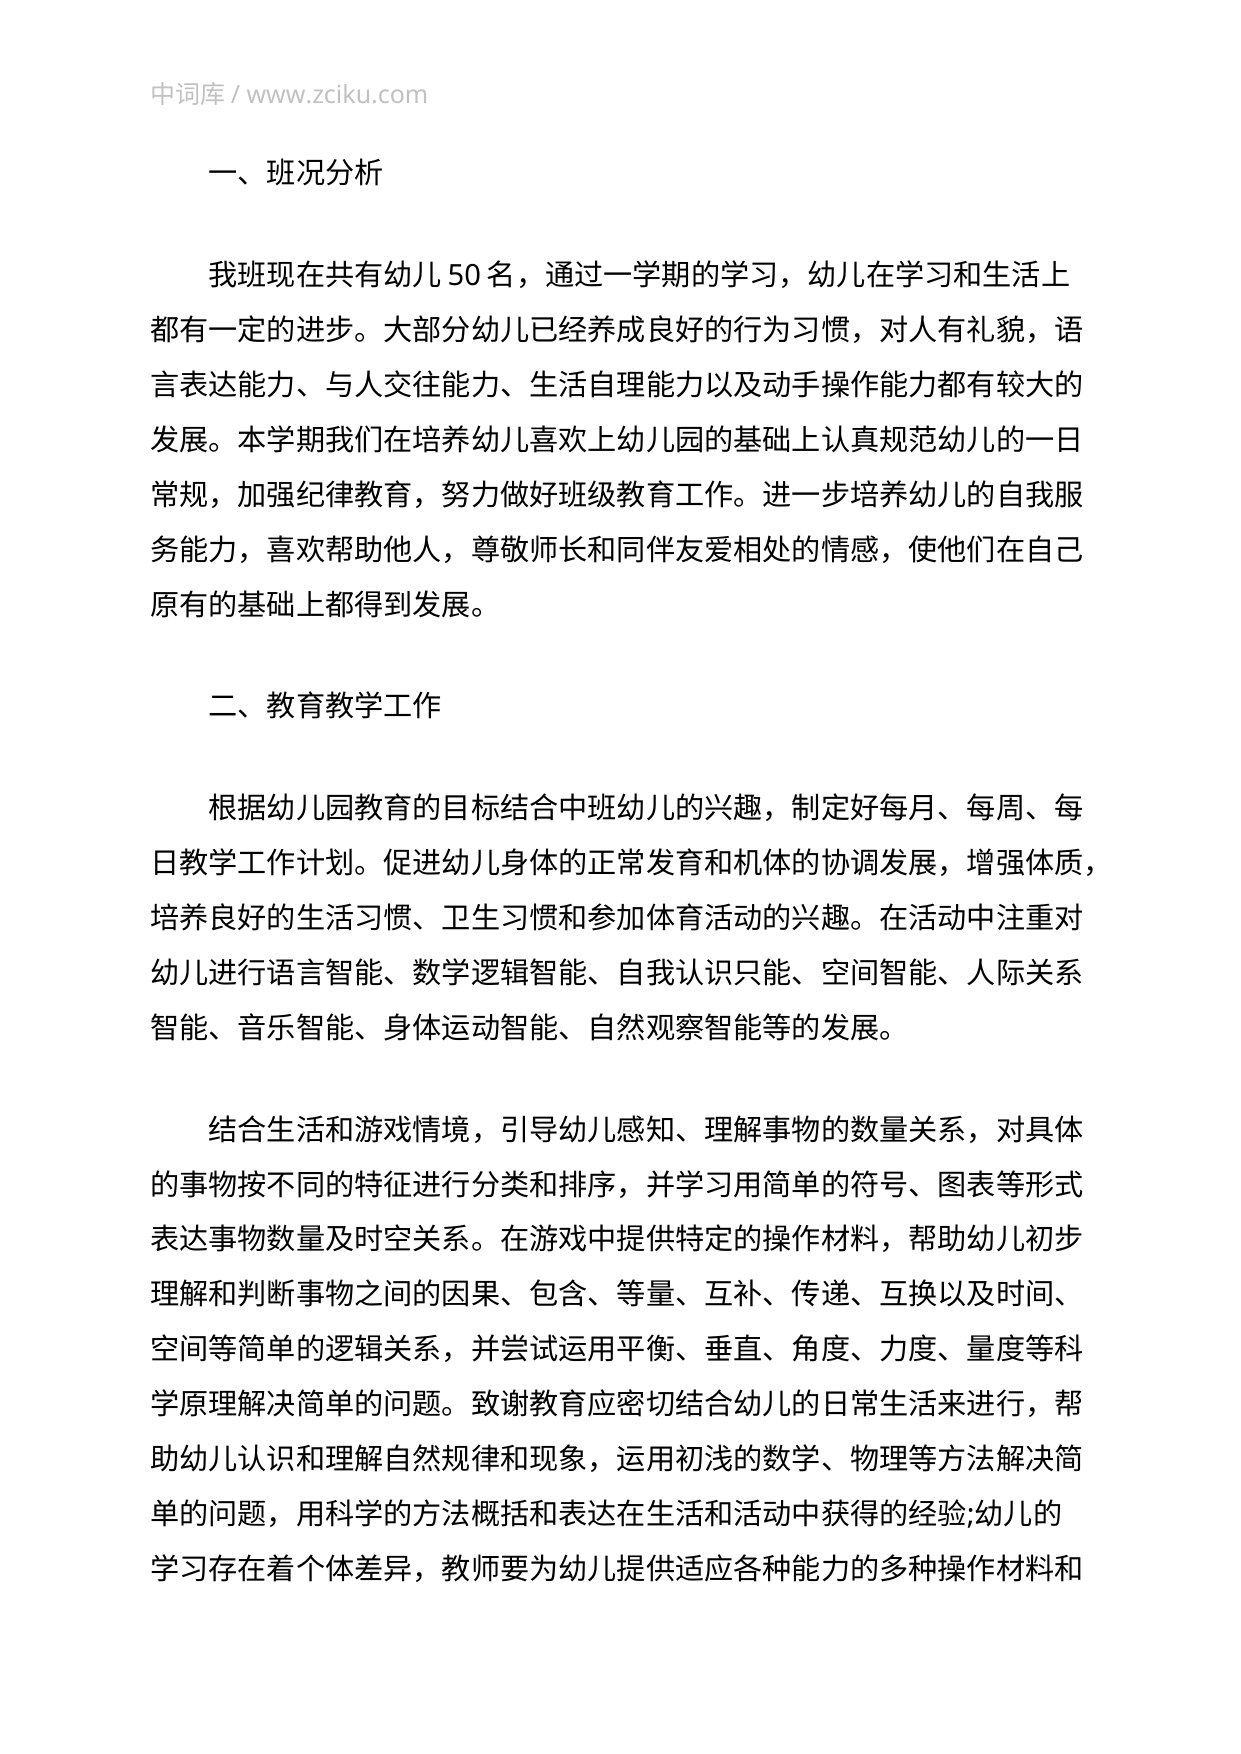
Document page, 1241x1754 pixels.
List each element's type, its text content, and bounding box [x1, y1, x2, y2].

text 我班现在共有幼儿50名，通过一学期的学习，幼儿在学习和生活上都有一定的进步。大部分幼儿已经养成良好的行为习惯，对人有礼貌，语言表达能力、与人交往能力、生活自理能力以及动手操作能力都有较大的发展。本学期我们在培养幼儿喜欢上幼儿园的基础上认真规范幼儿的一日常规，加强纪律教育，努力做好班级教育工作。进一步培养幼儿的自我服务能力，喜欢帮助他人，尊敬师长和同伴友爱相处的情感，使他们在自己原有的基础上都得到发展。 [150, 252, 1090, 623]
text 根据幼儿园教育的目标结合中班幼儿的兴趣，制定好每月、每周、每日教学工作计划。促进幼儿身体的正常发育和机体的协调发展，增强体质，培养良好的生活习惯、卫生习惯和参加体育活动的兴趣。在活动中注重对幼儿进行语言智能、数学逻辑智能、自我认识只能、空间智能、人际关系智能、音乐智能、身体运动智能、自然观察智能等的发展。 [150, 785, 1090, 1047]
text 二、教育教学工作 [150, 683, 1090, 725]
text 一、班况分析 [150, 150, 1090, 192]
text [150, 1106, 1090, 1588]
